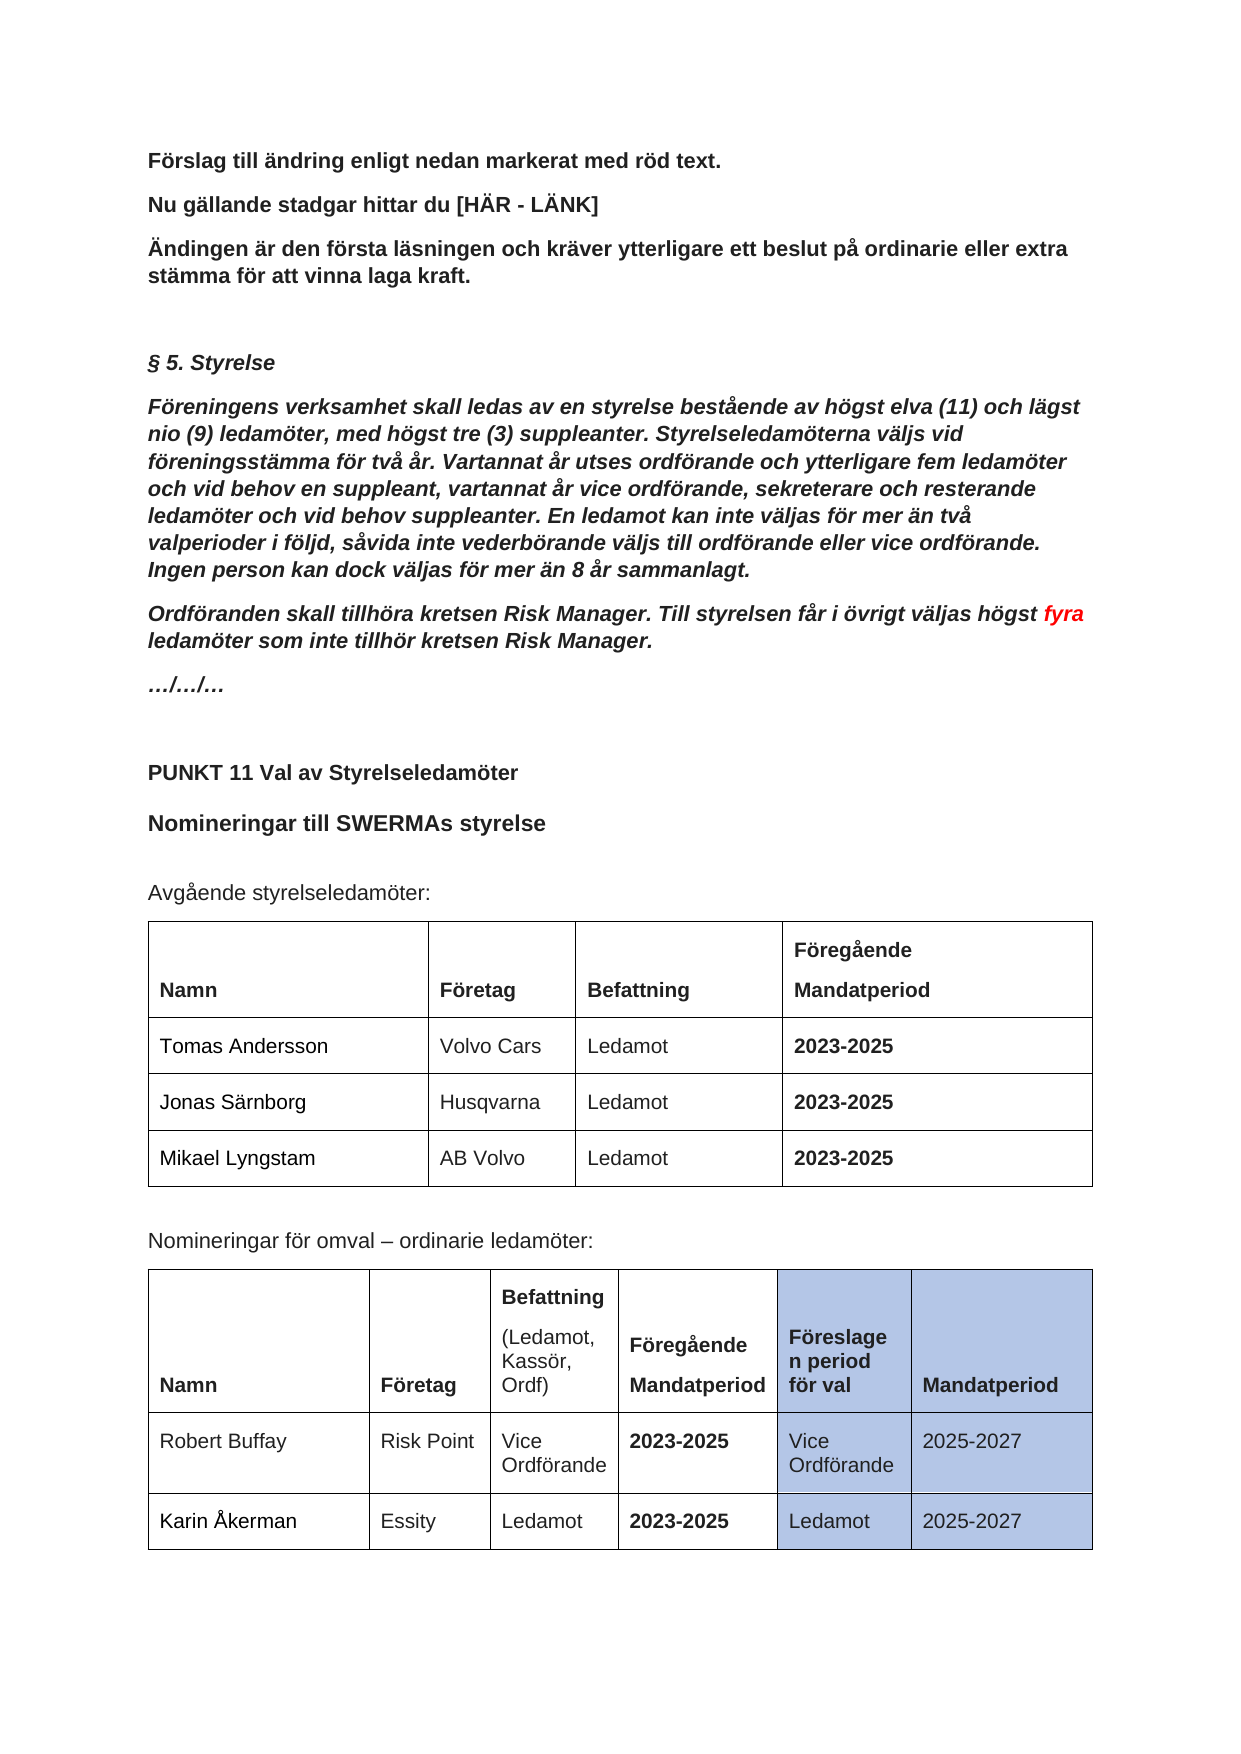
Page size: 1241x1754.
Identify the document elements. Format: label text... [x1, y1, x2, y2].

table_cell Ledamot [491, 1494, 618, 1549]
text Nu gällande stadgar hittar du [HÄR - LÄNK] [148, 192, 1093, 217]
table_cell Jonas Särnborg [149, 1074, 428, 1129]
table_header Namn [149, 1270, 369, 1412]
table_cell Ledamot [576, 1074, 782, 1129]
table_cell Tomas Andersson [149, 1018, 428, 1073]
table_header Företag [370, 1270, 490, 1412]
text Ändingen är den första läsningen och kräver ytterligare ett beslut på ordinarie eller extra stämma för att vinna laga kraft. [148, 235, 1093, 288]
text Nomineringar för omval – ordinarie ledamöter: [148, 1202, 1093, 1253]
table_cell AB Volvo [429, 1131, 575, 1186]
table_cell 2023-2025 [783, 1131, 1092, 1186]
table_cell Vice Ordförande [491, 1413, 618, 1492]
text …/…/… [148, 672, 1093, 697]
table_header Föreslagen period för val [778, 1270, 911, 1412]
table_cell Volvo Cars [429, 1018, 575, 1073]
table_cell 2025-2027 [912, 1494, 1092, 1549]
table_cell 2023-2025 [783, 1074, 1092, 1129]
table_header Mandatperiod [912, 1270, 1092, 1412]
table_header Föregående Mandatperiod [619, 1270, 777, 1412]
text Förslag till ändring enligt nedan markerat med röd text. [148, 148, 1093, 173]
table_cell Vice Ordförande [778, 1413, 911, 1492]
table_cell 2025-2027 [912, 1413, 1092, 1492]
table_cell 2023-2025 [783, 1018, 1092, 1073]
table_header Företag [429, 922, 575, 1017]
table_cell Mikael Lyngstam [149, 1131, 428, 1186]
table_cell Karin Åkerman [149, 1494, 369, 1549]
table_cell Ledamot [778, 1494, 911, 1549]
table_cell Ledamot [576, 1018, 782, 1073]
text Avgående styrelseledamöter: [148, 880, 1093, 906]
table_cell Ledamot [576, 1131, 782, 1186]
table_cell Essity [370, 1494, 490, 1549]
text Ordföranden skall tillhöra kretsen Risk Manager. Till styrelsen får i övrigt väljas högst fyra ledamöter som inte tillhör kretsen Risk Manager. [148, 601, 1093, 653]
table_header Föregående Mandatperiod [783, 922, 1092, 1017]
table_cell 2023-2025 [619, 1494, 777, 1549]
table_header Befattning (Ledamot, Kassör, Ordf) [491, 1270, 618, 1412]
text Föreningens verksamhet skall ledas av en styrelse bestående av högst elva (11) och lägst nio (9) ledamöter, med högst tre (3) suppleanter. Styrelseledamöterna väljs vid föreningsstämma för två år. Vartannat år utses ordförande och ytterligare fem ledamöter och vid behov en suppleant, vartannat år vice ordförande, sekreterare och resterande ledamöter och vid behov suppleanter. En ledamot kan inte väljas för mer än två valperioder i följd, såvida inte vederbörande väljs till ordförande eller vice ordförande. Ingen person kan dock väljas för mer än 8 år sammanlagt. [148, 394, 1093, 582]
table_cell Risk Point [370, 1413, 490, 1492]
table_header Befattning [576, 922, 782, 1017]
text PUNKT 11 Val av Styrelseledamöter Nomineringar till SWERMAs styrelse [148, 760, 1093, 865]
text § 5. Styrelse [148, 350, 1093, 376]
table_cell 2023-2025 [619, 1413, 777, 1492]
table_cell Robert Buffay [149, 1413, 369, 1492]
table_cell Husqvarna [429, 1074, 575, 1129]
table_header Namn [149, 922, 428, 1017]
